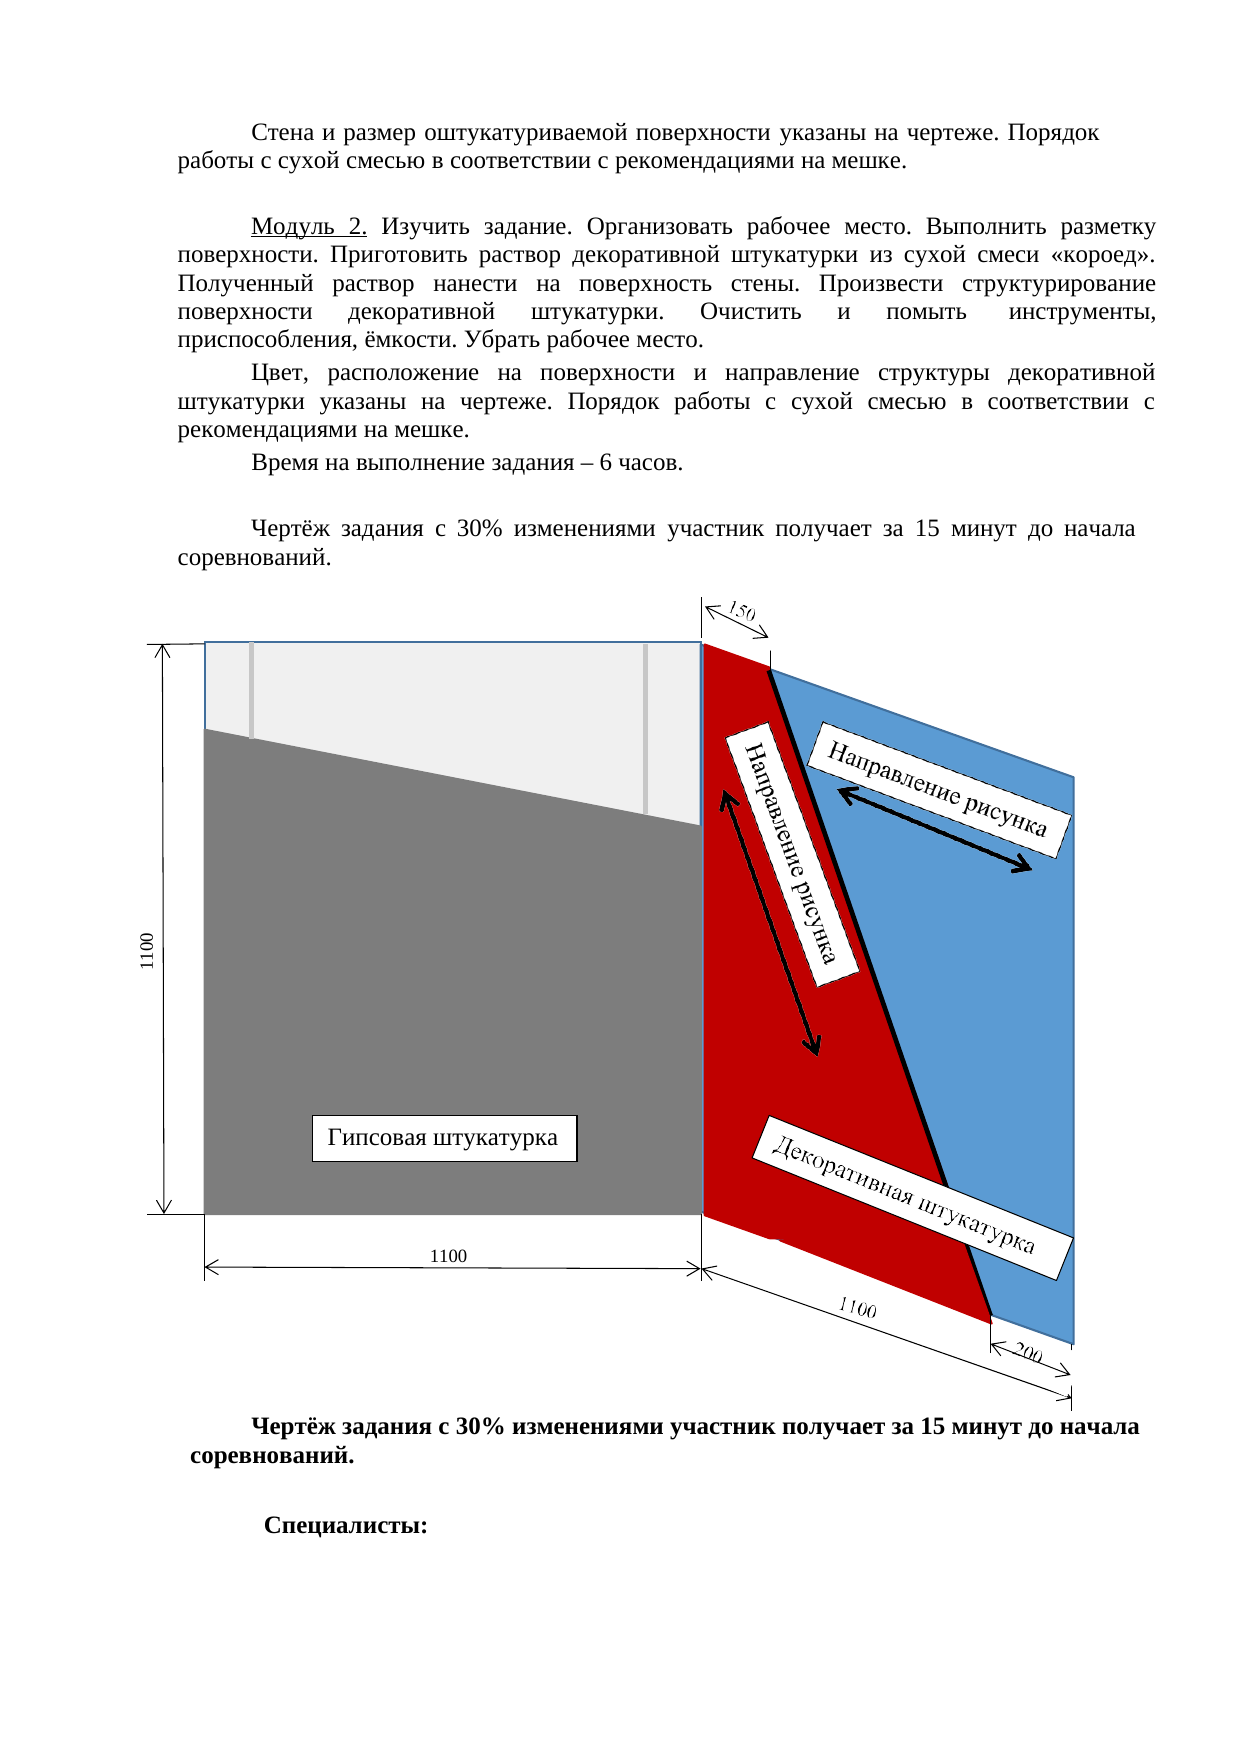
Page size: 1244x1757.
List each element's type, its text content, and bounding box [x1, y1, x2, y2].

subtitle Чертёж задания с 30% изменениями участник получает за 15 минут до начала соревнований. [190, 1411, 1142, 1469]
picture [1012, 1342, 1042, 1362]
text Цвет, расположение на поверхности и направление структуры декоративной штукатурки указаны на чертеже. Порядок работы с сухой смесью в соответствии с рекомендациями на мешке. [177, 358, 1155, 443]
picture [771, 1135, 1034, 1254]
picture [719, 721, 1072, 1057]
picture [839, 1297, 876, 1318]
text Чертёж задания с 30% изменениями участник получает за 15 минут до начала соревнований. [177, 513, 1138, 571]
picture [1012, 1354, 1035, 1363]
picture [728, 601, 755, 621]
text Модуль 2. Изучить задание. Организовать рабочее место. Выполнить разметку поверхности. Приготовить раствор декоративной штукатурки из сухой смеси «короед». Полученный раствор нанести на поверхность стены. Произвести структурирование поверхности декоративной штукатурки. Очистить и помыть инструменты, приспособления, ёмкости. Убрать рабочее место. [177, 212, 1157, 353]
text Специалисты: [264, 1510, 1179, 1539]
text Время на выполнение задания – 6 часов. [251, 447, 1179, 476]
text Стена и размер оштукатуриваемой поверхности указаны на чертеже. Порядок работы с сухой смесью в соответствии с рекомендациями на мешке. [177, 117, 1101, 174]
